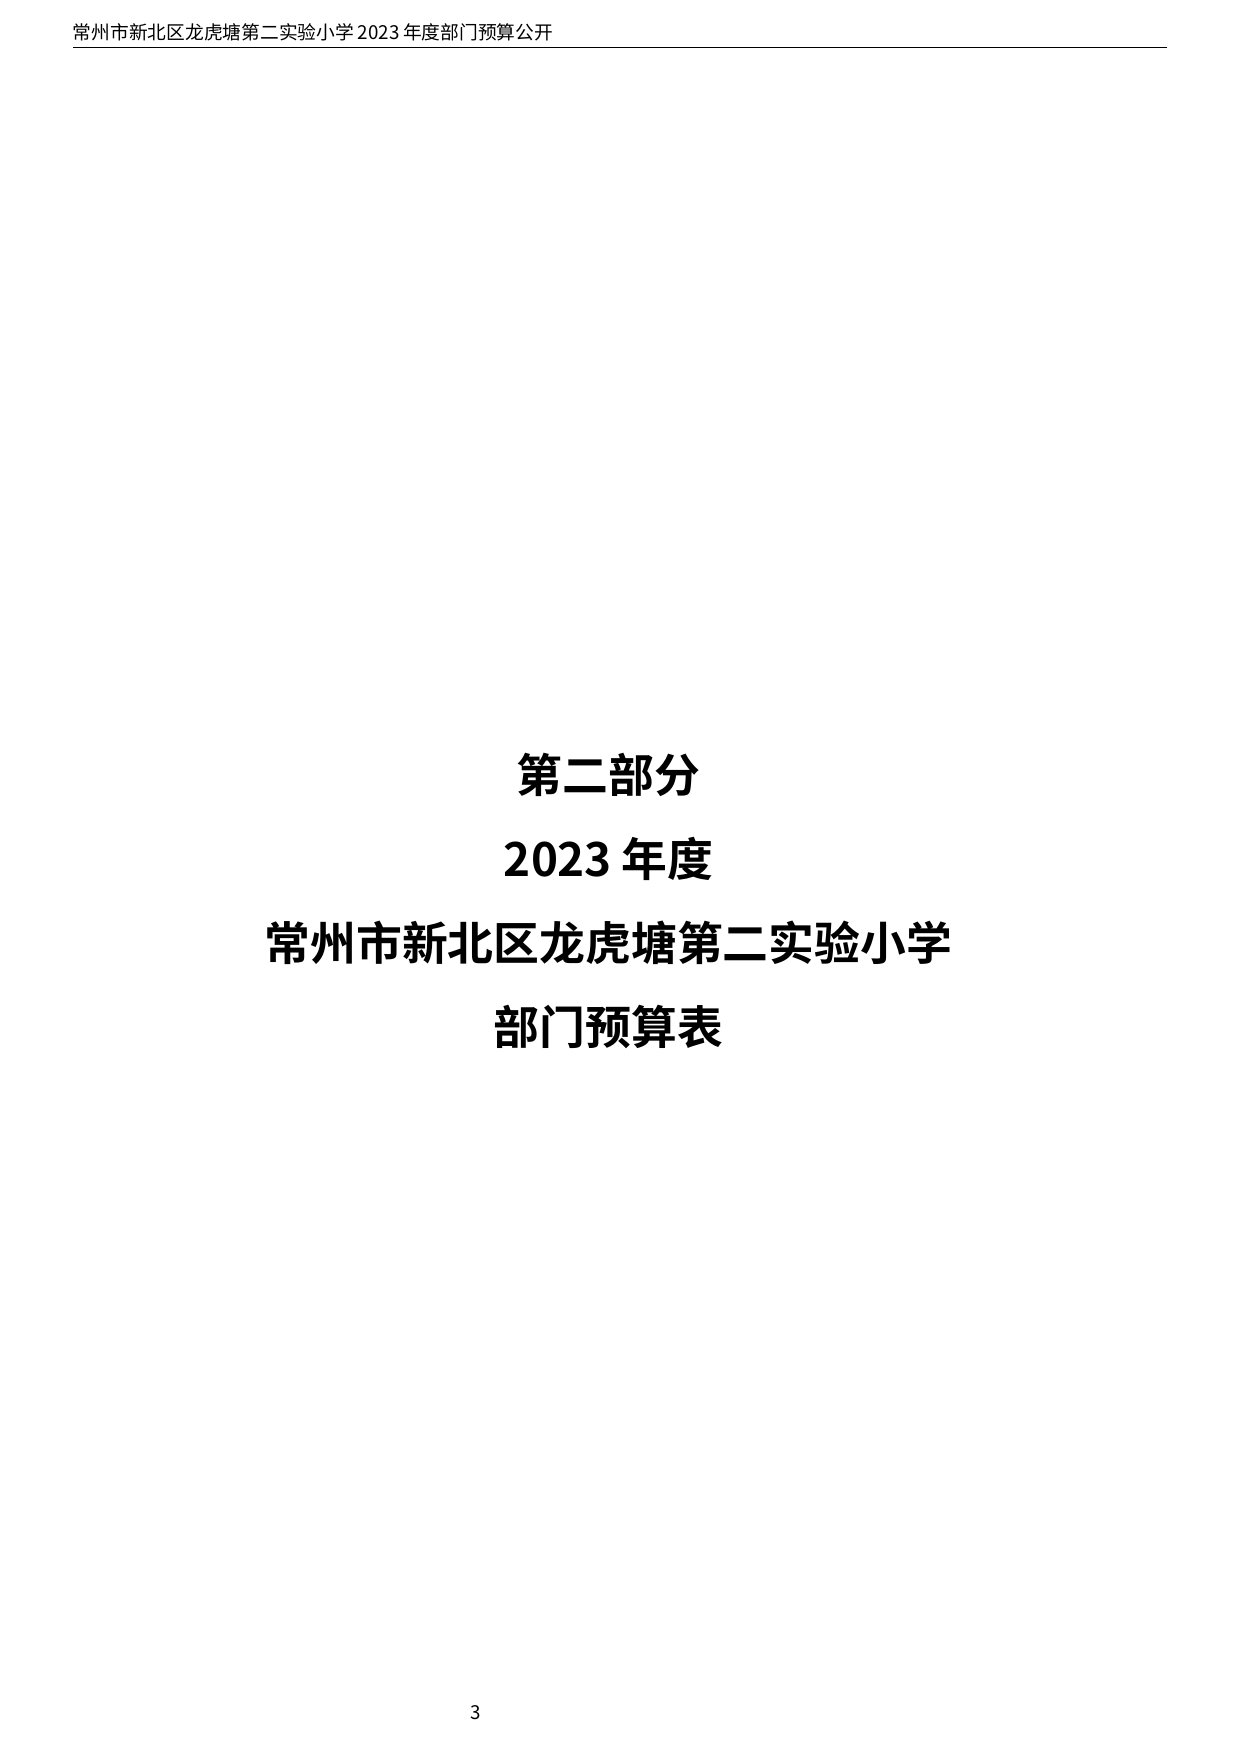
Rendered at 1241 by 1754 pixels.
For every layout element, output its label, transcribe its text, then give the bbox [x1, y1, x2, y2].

list 第二部分 [108, 739, 1108, 805]
list 常州市新北区龙虎塘第二实验小学 [108, 907, 1108, 974]
list 2023年度 [108, 823, 1108, 889]
list 部门预算表 [108, 991, 1108, 1058]
